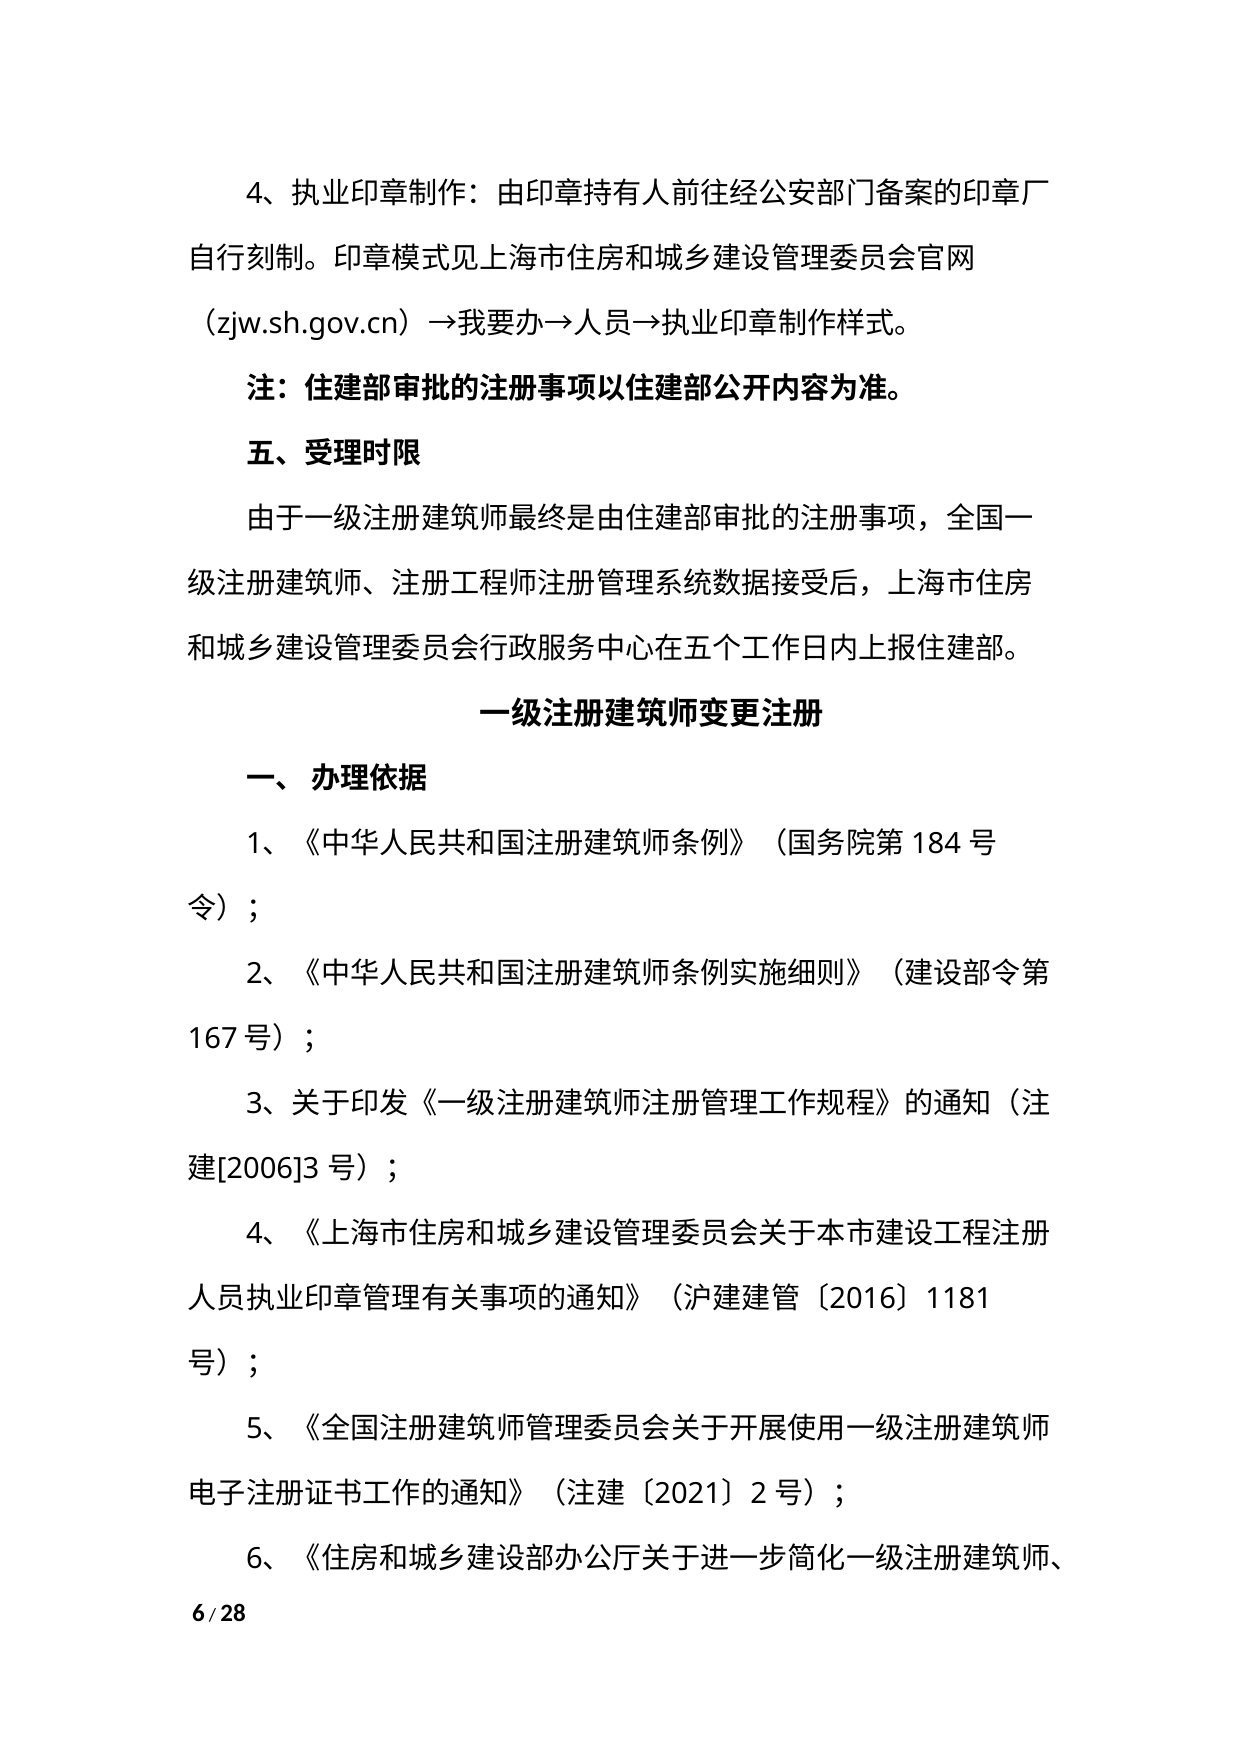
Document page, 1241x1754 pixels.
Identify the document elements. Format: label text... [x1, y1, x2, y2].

text 2、《中华人民共和国注册建筑师条例实施细则》（建设部令第167号）； [187, 938, 1053, 1068]
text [187, 1523, 1053, 1588]
text 1、《中华人民共和国注册建筑师条例》（国务院第 184 号令）； [187, 808, 1053, 938]
text 一级注册建筑师变更注册 [187, 678, 1053, 743]
text 由于一级注册建筑师最终是由住建部审批的注册事项，全国一级注册建筑师、注册工程师注册管理系统数据接受后，上海市住房和城乡建设管理委员会行政服务中心在五个工作日内上报住建部。 [187, 483, 1053, 678]
text 注：住建部审批的注册事项以住建部公开内容为准。 [187, 353, 1053, 418]
text 4、《上海市住房和城乡建设管理委员会关于本市建设工程注册人员执业印章管理有关事项的通知》（沪建建管〔2016〕1181 号）； [187, 1198, 1053, 1393]
text 3、关于印发《一级注册建筑师注册管理工作规程》的通知（注建[2006]3 号）； [187, 1068, 1053, 1198]
text 五、受理时限 [187, 418, 1053, 483]
text 5、《全国注册建筑师管理委员会关于开展使用一级注册建筑师电子注册证书工作的通知》（注建〔2021〕2 号）； [187, 1393, 1053, 1523]
text 一、 办理依据 [187, 743, 1053, 808]
text 4、执业印章制作：由印章持有人前往经公安部门备案的印章厂自行刻制。印章模式见上海市住房和城乡建设管理委员会官网（zjw.sh.gov.cn）→我要办→人员→执业印章制作样式。 [187, 158, 1053, 353]
